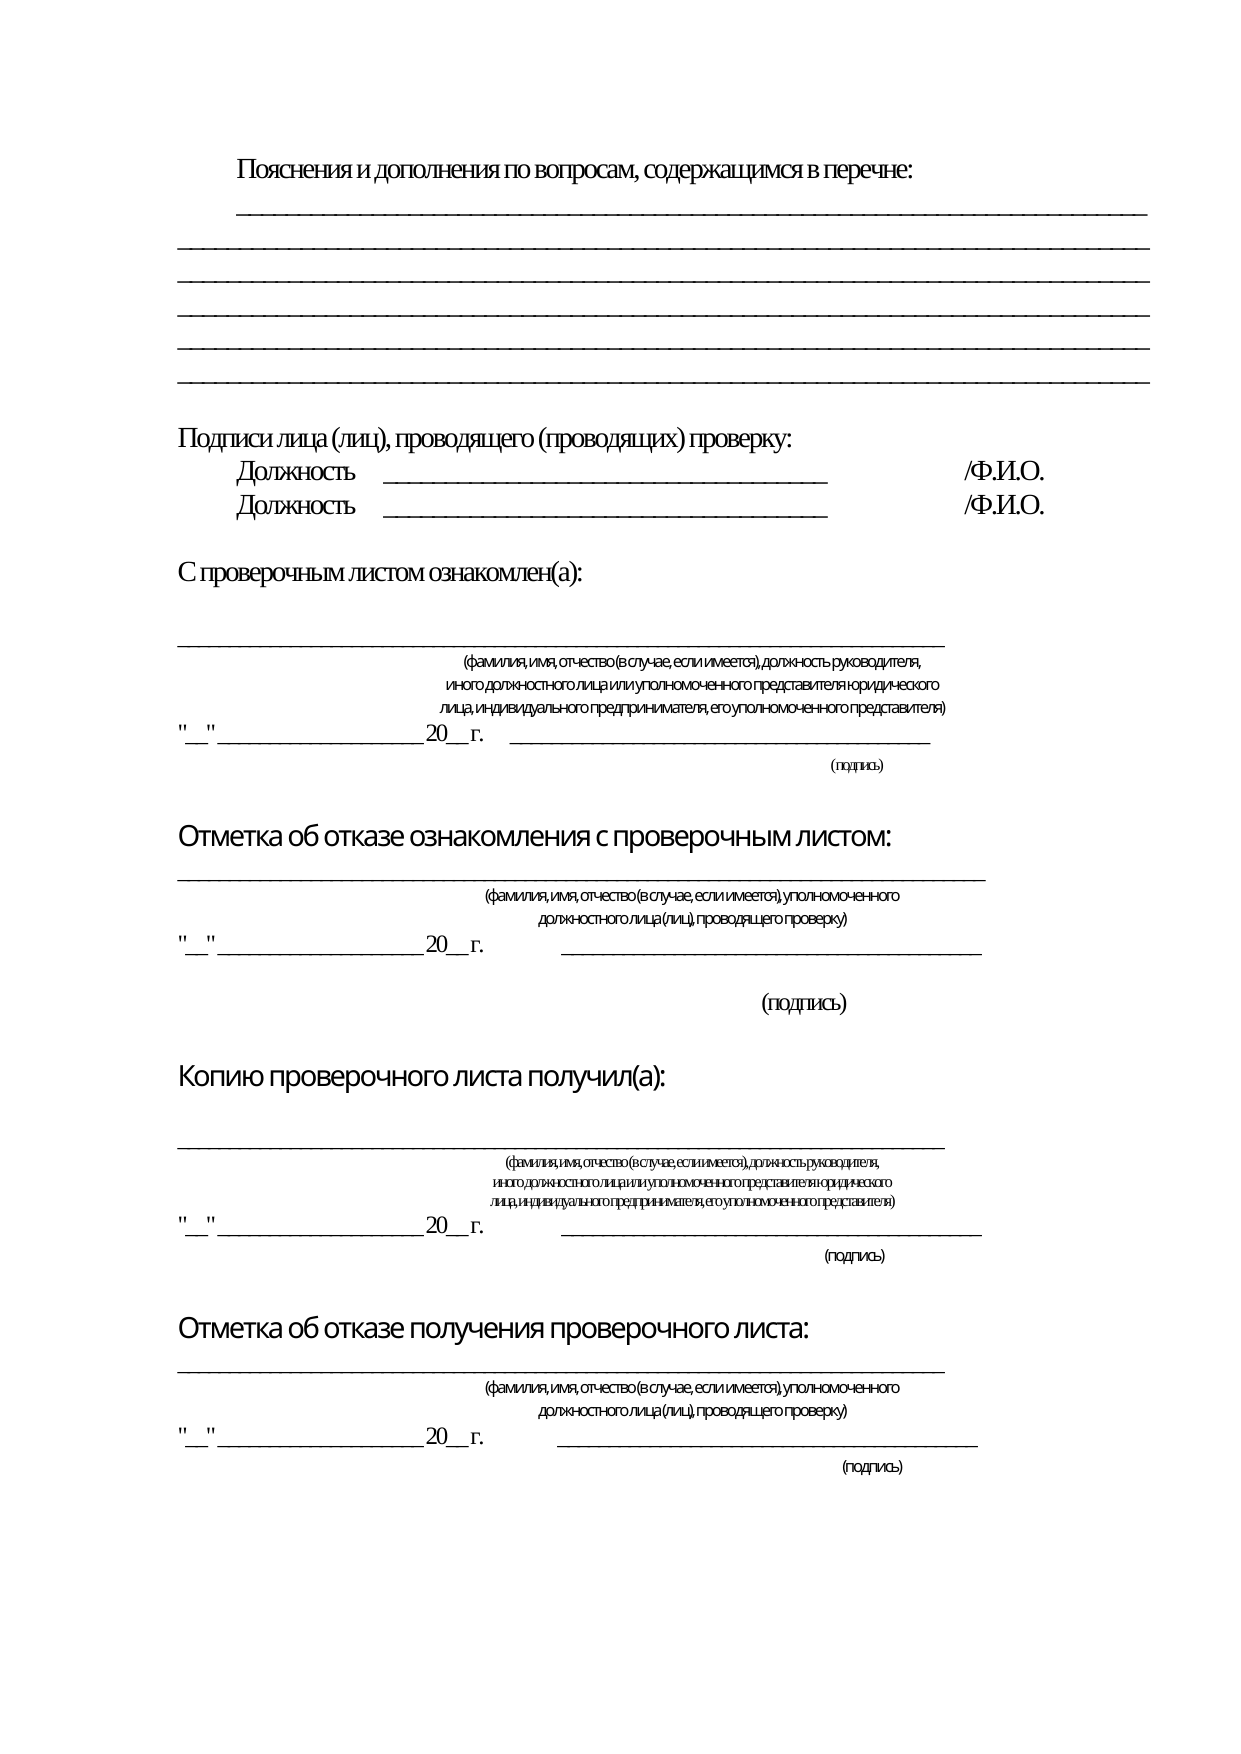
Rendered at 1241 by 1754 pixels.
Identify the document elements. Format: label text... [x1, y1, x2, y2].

text (подпись) [177, 958, 1152, 1015]
text ___________________________________________________________________________ [177, 588, 1152, 650]
text (подпись) [177, 1449, 1152, 1478]
text "__" ____________________ 20__ г. _________________________________________ [177, 1421, 1152, 1449]
text иного должностного лица или уполномоченного представителя юридического [177, 673, 1152, 695]
text ___________________________________________________________________________ [177, 1347, 1152, 1375]
text "__" ____________________ 20__ г. _________________________________________ [177, 718, 1152, 747]
text (фамилия, имя, отчество (в случае, если имеется), уполномоченного [177, 884, 1152, 906]
text Пояснения и дополнения по вопросам, содержащимся в перечне: [177, 152, 1152, 185]
text ( подпись) [177, 747, 1152, 776]
text "__" ____________________ 20__ г. _________________________________________ [177, 929, 1152, 958]
text __________________________________________________________________________ ___________________________________________________________________________________________________________________________________________________________________________________________________________________________________________________________________________________________________________________________________________________________________________________________________________ [177, 185, 1152, 386]
text должностного лица (лиц), проводящего проверку) [177, 906, 1152, 929]
text (подпись) [177, 1238, 1152, 1267]
text лица, индивидуального предпринимателя, его уполномоченного представителя) [177, 695, 1152, 718]
text (фамилия, имя, отчество (в случае, если имеется), должность руководителя, [177, 1152, 1152, 1171]
text должностного лица (лиц), проводящего проверку) [177, 1398, 1152, 1421]
text Должность ____________________________________ /Ф.И.О. [177, 487, 1152, 521]
text (фамилия, имя, отчество (в случае, если имеется), должность руководителя, [177, 650, 1152, 673]
text "__" ____________________ 20__ г. _________________________________________ [177, 1210, 1152, 1238]
text Подписи лица (лиц), проводящего (проводящих) проверку: [177, 386, 1152, 453]
text Отметка об отказе ознакомления с проверочным листом: [177, 776, 1152, 855]
text ___________________________________________________________________________ [177, 1095, 1152, 1152]
text (фамилия, имя, отчество (в случае, если имеется), уполномоченного [177, 1375, 1152, 1398]
text Должность ____________________________________ /Ф.И.О. [177, 453, 1152, 487]
text Отметка об отказе получения проверочного листа: [177, 1267, 1152, 1347]
text иного должностного лица или уполномоченного представителя юридического [177, 1171, 1152, 1191]
text _______________________________________________________________________________ [177, 855, 1152, 884]
text Копию проверочного листа получил(а): [177, 1015, 1152, 1095]
text С проверочным листом ознакомлен(а): [177, 521, 1152, 588]
text лица, индивидуального предпринимателя, его уполномоченного представителя) [177, 1191, 1152, 1210]
